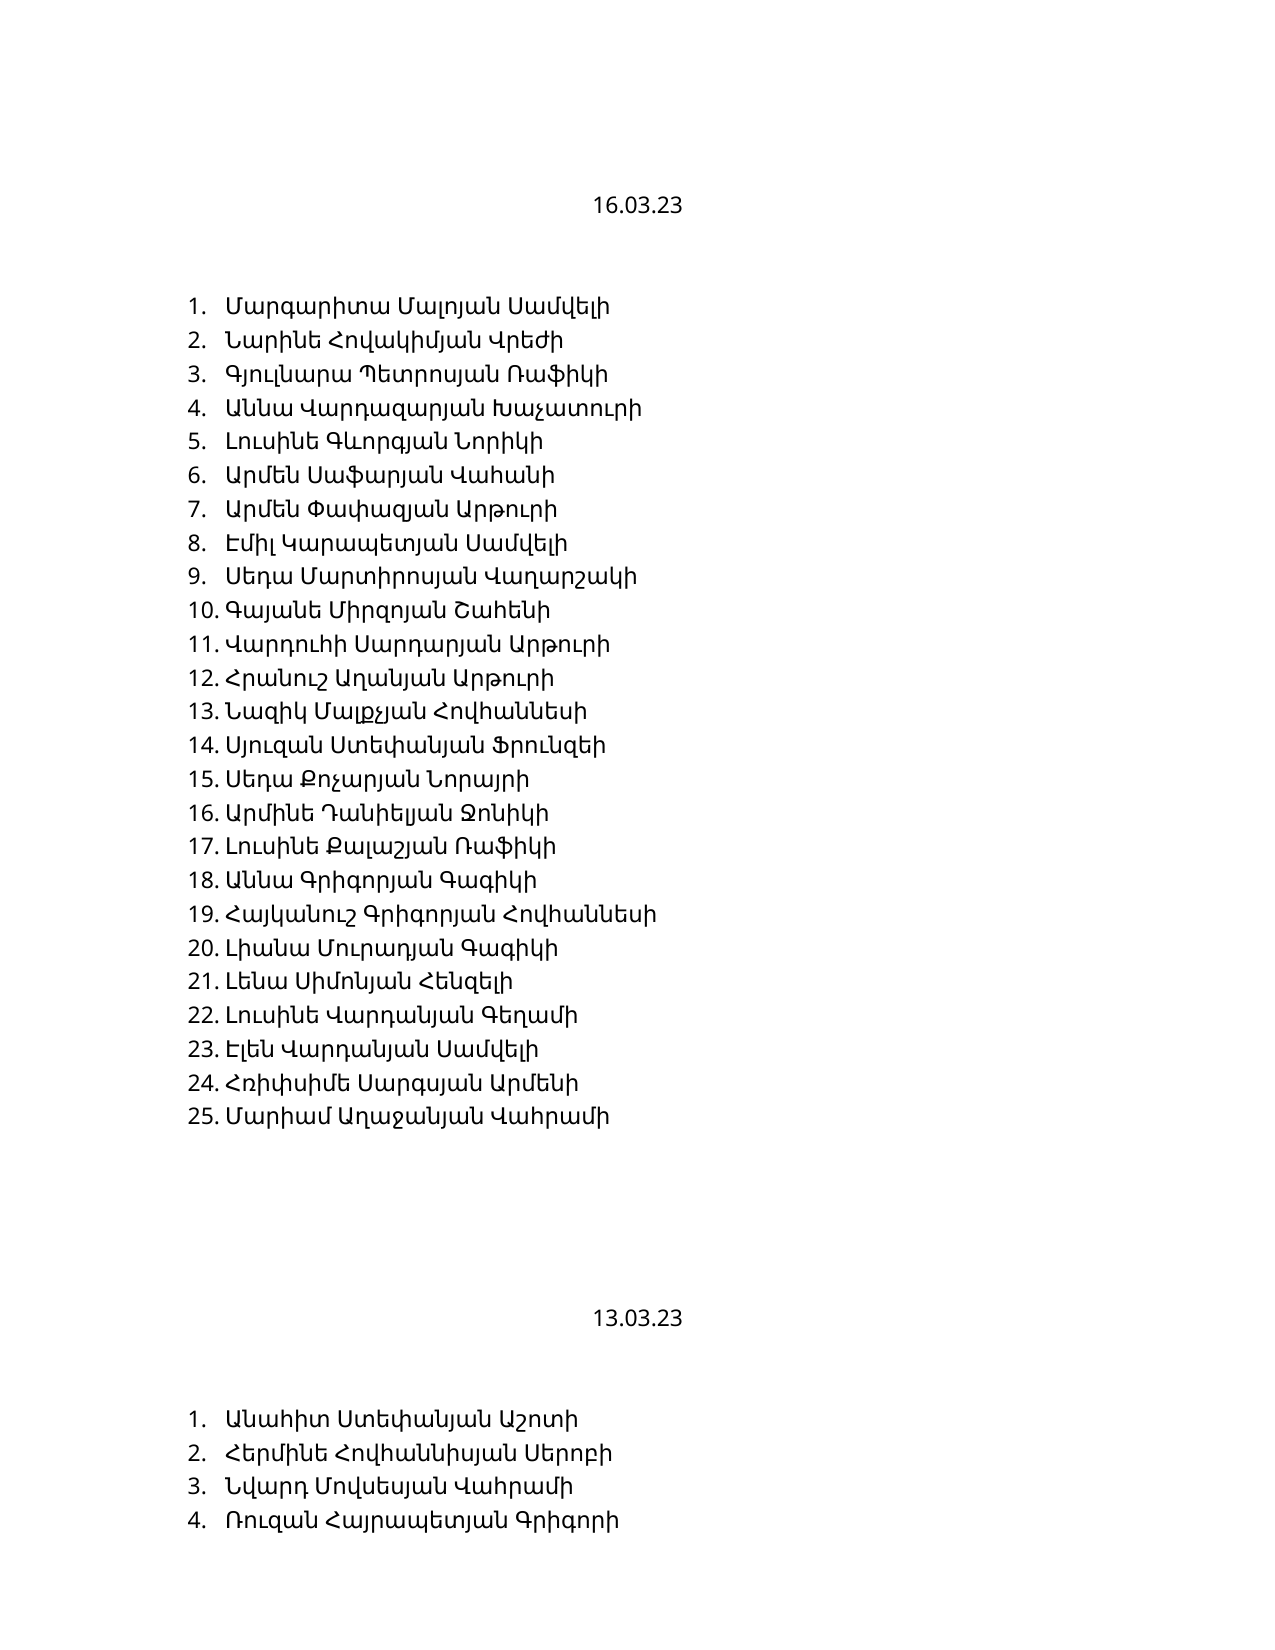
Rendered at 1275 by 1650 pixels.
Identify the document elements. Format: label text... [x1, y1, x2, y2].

list Մարիամ Աղաջանյան Վահրամի [187, 1100, 1125, 1132]
list Լիանա Մուրադյան Գագիկի [187, 932, 1125, 963]
list Արմինե Դանիելյան Ջոնիկի [187, 797, 1125, 828]
list Ռուզան Հայրապետյան Գրիգորի [187, 1504, 1125, 1535]
list Հռիփսիմե Սարգսյան Արմենի [187, 1067, 1125, 1098]
text 13.03.23 [150, 1302, 1125, 1333]
list Արմեն Սաֆարյան Վահանի [187, 459, 1125, 490]
list Նազիկ Մալքչյան Հովհաննեսի [187, 695, 1125, 727]
list Լուսինե Գևորգյան Նորիկի [187, 425, 1125, 457]
list Սեդա Քոչարյան Նորայրի [187, 763, 1125, 794]
text 16.03.23 [150, 189, 1125, 221]
list Մարգարիտա Մալոյան Սամվելի [187, 290, 1125, 322]
list Աննա Վարդազարյան Խաչատուրի [187, 392, 1125, 423]
list Լուսինե Վարդանյան Գեղամի [187, 999, 1125, 1030]
list Նվարդ Մովսեսյան Վահրամի [187, 1470, 1125, 1502]
list Հայկանուշ Գրիգորյան Հովհաննեսի [187, 898, 1125, 929]
list Արմեն Փափազյան Արթուրի [187, 493, 1125, 524]
list Գայանե Միրզոյան Շահենի [187, 594, 1125, 625]
list Սյուզան Ստեփանյան Ֆրունզեի [187, 729, 1125, 760]
list Էմիլ Կարապետյան Սամվելի [187, 527, 1125, 558]
list Գյուլնարա Պետրոսյան Ռաֆիկի [187, 358, 1125, 389]
list Լենա Սիմոնյան Հենզելի [187, 965, 1125, 997]
list Վարդուհի Սարդարյան Արթուրի [187, 628, 1125, 659]
list Հրանուշ Աղանյան Արթուրի [187, 662, 1125, 693]
list Լուսինե Քալաշյան Ռաֆիկի [187, 830, 1125, 862]
list Անահիտ Ստեփանյան Աշոտի [187, 1403, 1125, 1434]
list Նարինե Հովակիմյան Վրեժի [187, 324, 1125, 355]
list Էլեն Վարդանյան Սամվելի [187, 1033, 1125, 1064]
list Աննա Գրիգորյան Գագիկի [187, 864, 1125, 895]
list Հերմինե Հովհաննիսյան Սերոբի [187, 1437, 1125, 1468]
list Սեդա Մարտիրոսյան Վաղարշակի [187, 560, 1125, 592]
